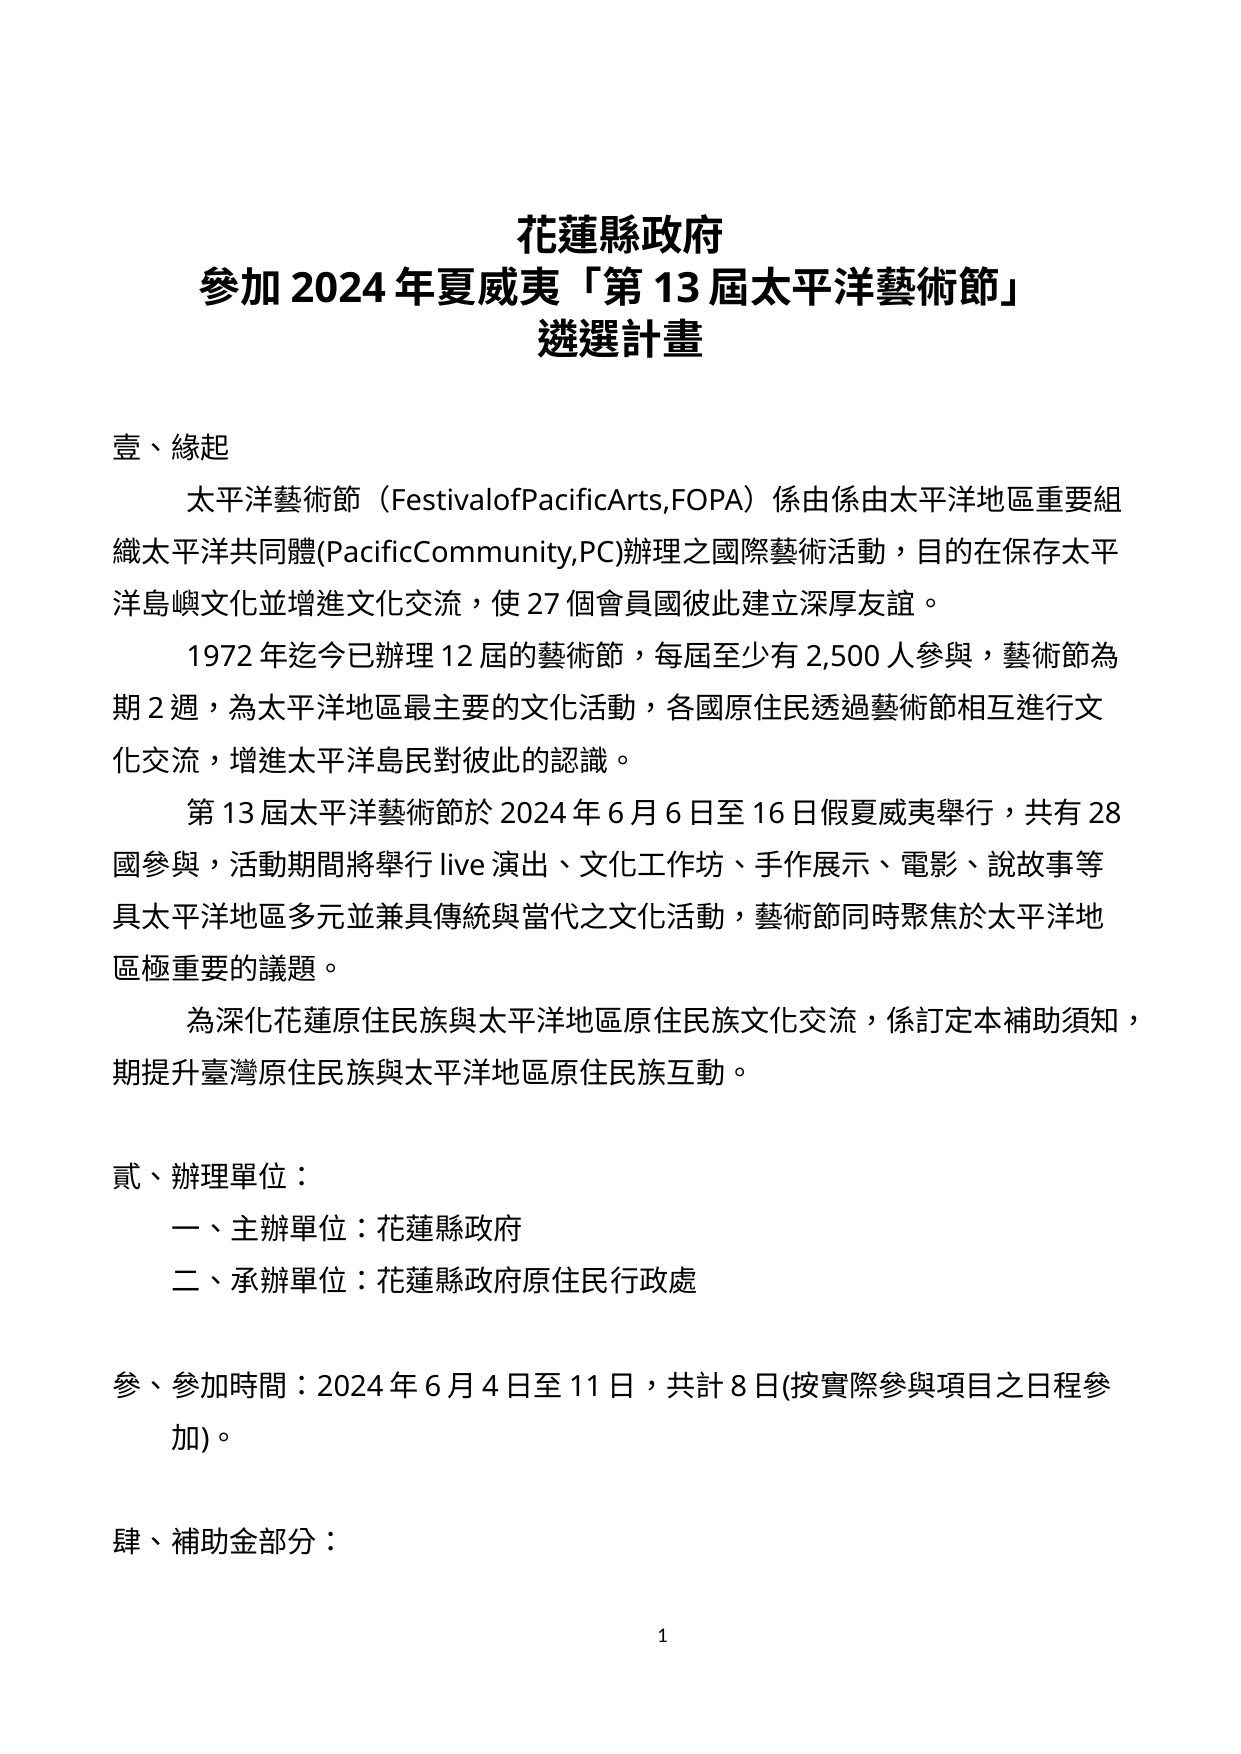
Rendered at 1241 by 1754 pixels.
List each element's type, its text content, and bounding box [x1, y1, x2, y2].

list 主辦單位：花蓮縣政府 [172, 1198, 1128, 1250]
text 遴選計畫 [112, 313, 1128, 365]
text 參、參加時間：2024年6月4日至11日，共計8日(按實際參與項目之日程參加)。 [112, 1354, 1128, 1458]
text 參加2024年夏威夷「第13屆太平洋藝術節」 [112, 261, 1128, 313]
text 花蓮縣政府 [112, 208, 1128, 261]
text 肆、補助金部分： [112, 1511, 1128, 1563]
text 壹、緣起 [112, 417, 1128, 469]
text 為深化花蓮原住民族與太平洋地區原住民族文化交流，係訂定本補助須知，期提升臺灣原住民族與太平洋地區原住民族互動。 [112, 990, 1128, 1094]
list 承辦單位：花蓮縣政府原住民行政處 [172, 1250, 1128, 1302]
text 太平洋藝術節（FestivalofPacificArts,FOPA）係由係由太平洋地區重要組織太平洋共同體(PacificCommunity,PC)辦理之國際藝術活動，目的在保存太平洋島嶼文化並增進文化交流，使27個會員國彼此建立深厚友誼。 [112, 469, 1128, 625]
text 貳、辦理單位： [112, 1146, 1128, 1198]
text 1972年迄今已辦理12屆的藝術節，每屆至少有2,500人參與，藝術節為期2週，為太平洋地區最主要的文化活動，各國原住民透過藝術節相互進行文化交流，增進太平洋島民對彼此的認識。 [112, 625, 1128, 781]
text 第13屆太平洋藝術節於2024年6月6日至16日假夏威夷舉行，共有28國參與，活動期間將舉行live演出、文化工作坊、手作展示、電影、說故事等具太平洋地區多元並兼具傳統與當代之文化活動，藝術節同時聚焦於太平洋地區極重要的議題。 [112, 781, 1128, 990]
